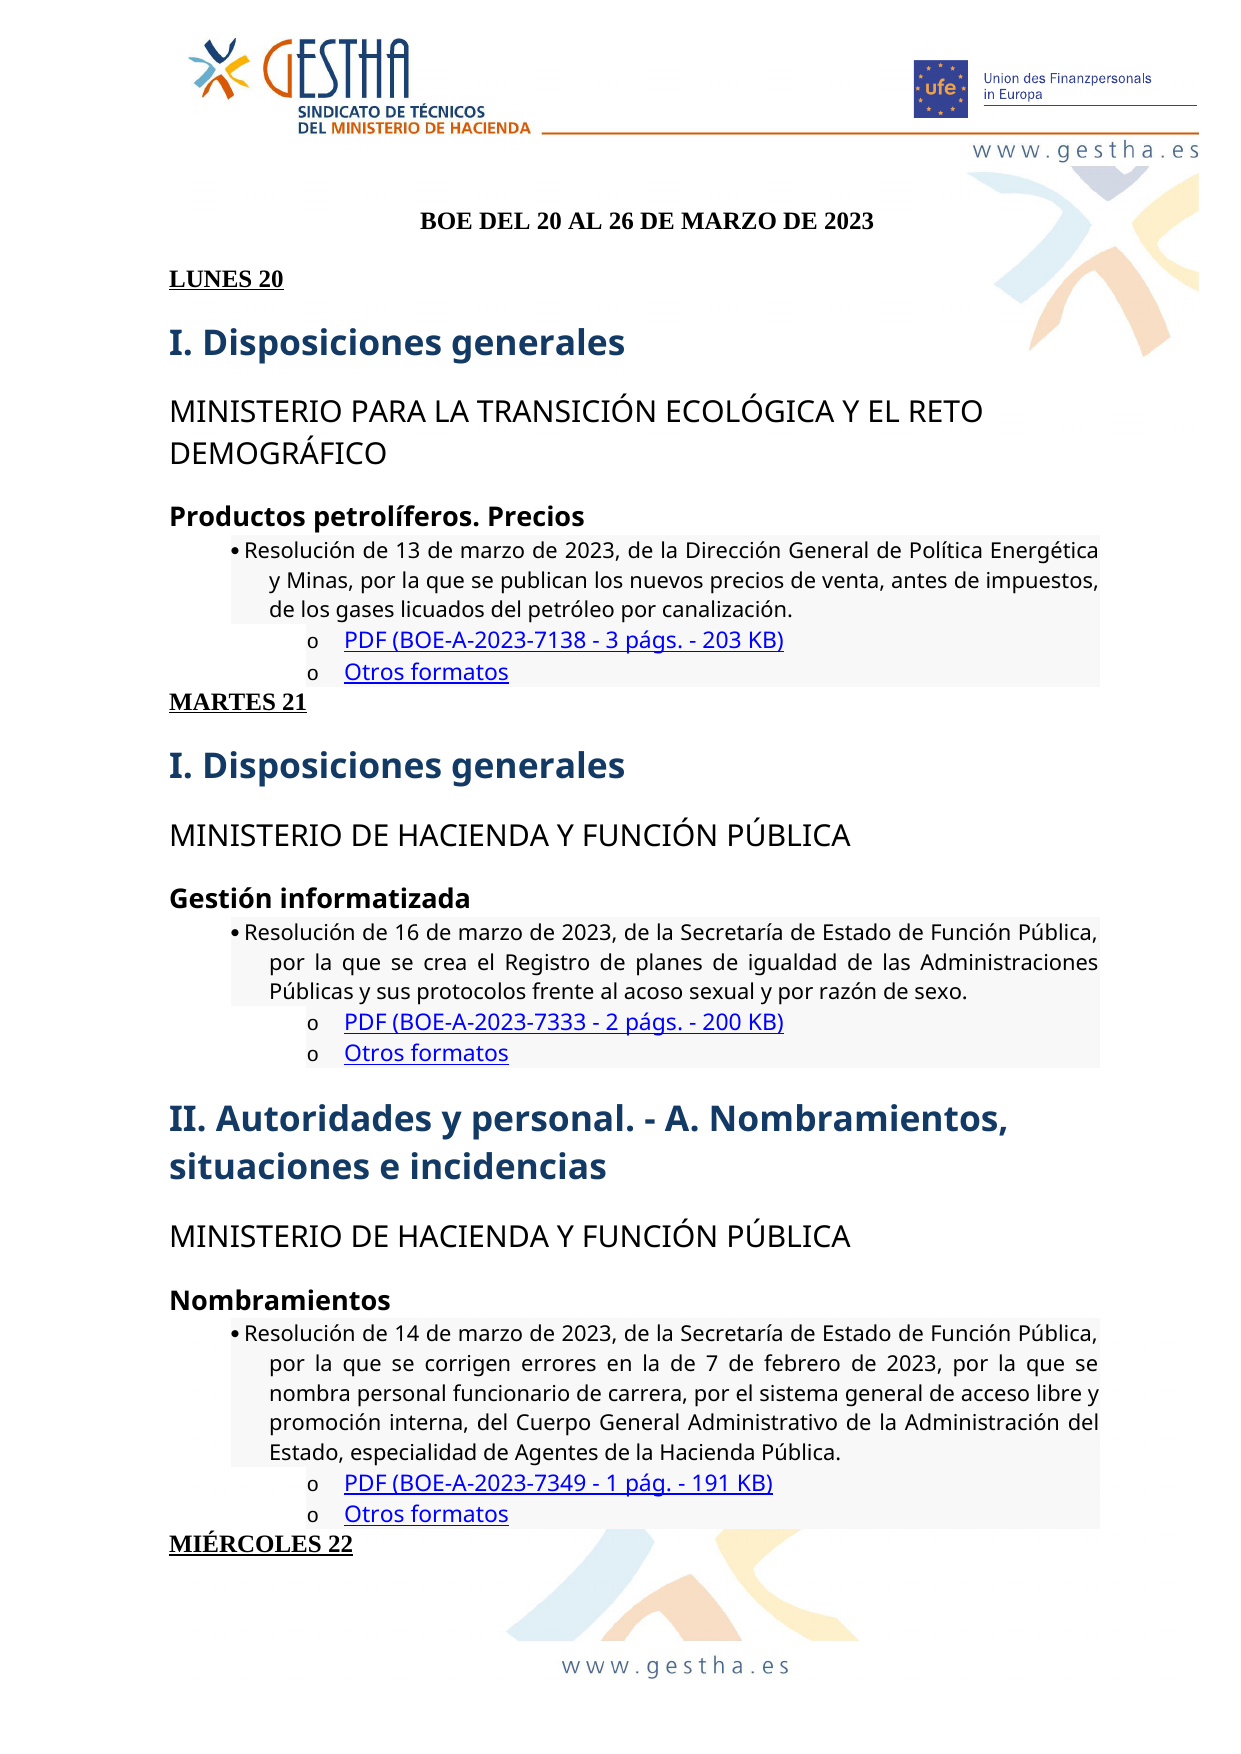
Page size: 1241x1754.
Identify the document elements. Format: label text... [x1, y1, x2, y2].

list Otros formatos [306, 1037, 1100, 1068]
subtitle MINISTERIO DE HACIENDA Y FUNCIÓN PÚBLICA [169, 1215, 1125, 1256]
picture [168, 1315, 1182, 1680]
list Resolución de 14 de marzo de 2023, de la Secretaría de Estado de Función Pública, por la que se corrigen errores en la de 7 de febrero de 2023, por la que se nombra personal funcionario de carrera, por el sistema general de acceso libre y promoción interna, del Cuerpo General Administrativo de la Administración del Estado, especialidad de Agentes de la Hacienda Pública. [231, 1318, 1100, 1467]
text LUNES 20 [169, 264, 1125, 292]
subtitle I. Disposiciones generales [169, 740, 1125, 789]
list Otros formatos [306, 655, 1100, 687]
list PDF (BOE-A-2023-7138 - 3 págs. - 203 KB) [306, 624, 1100, 655]
list PDF (BOE-A-2023-7349 - 1 pág. - 191 KB) [306, 1467, 1100, 1498]
list Resolución de 16 de marzo de 2023, de la Secretaría de Estado de Función Pública, por la que se crea el Registro de planes de igualdad de las Administraciones Públicas y sus protocolos frente al acoso sexual y por razón de sexo. [231, 917, 1100, 1006]
list Otros formatos [306, 1498, 1100, 1529]
subtitle Nombramientos [169, 1281, 1125, 1318]
subtitle MINISTERIO PARA LA TRANSICIÓN ECOLÓGICA Y EL RETO DEMOGRÁFICO [169, 391, 1125, 473]
text MARTES 21 [169, 687, 1125, 715]
subtitle Gestión informatizada [169, 880, 1125, 917]
subtitle MINISTERIO DE HACIENDA Y FUNCIÓN PÚBLICA [169, 814, 1125, 855]
text BOE DEL 20 AL 26 DE MARZO DE 2023 [169, 206, 1125, 235]
subtitle Productos petrolíferos. Precios [169, 498, 1125, 535]
list PDF (BOE-A-2023-7333 - 2 págs. - 200 KB) [306, 1006, 1100, 1037]
list Resolución de 13 de marzo de 2023, de la Dirección General de Política Energética y Minas, por la que se publican los nuevos precios de venta, antes de impuestos, de los gases licuados del petróleo por canalización. [231, 535, 1100, 624]
text MIÉRCOLES 22 [169, 1529, 1125, 1558]
picture [187, 37, 1201, 441]
subtitle I. Disposiciones generales [169, 317, 1125, 366]
subtitle II. Autoridades y personal. - A. Nombramientos, situaciones e incidencias [169, 1093, 1125, 1190]
